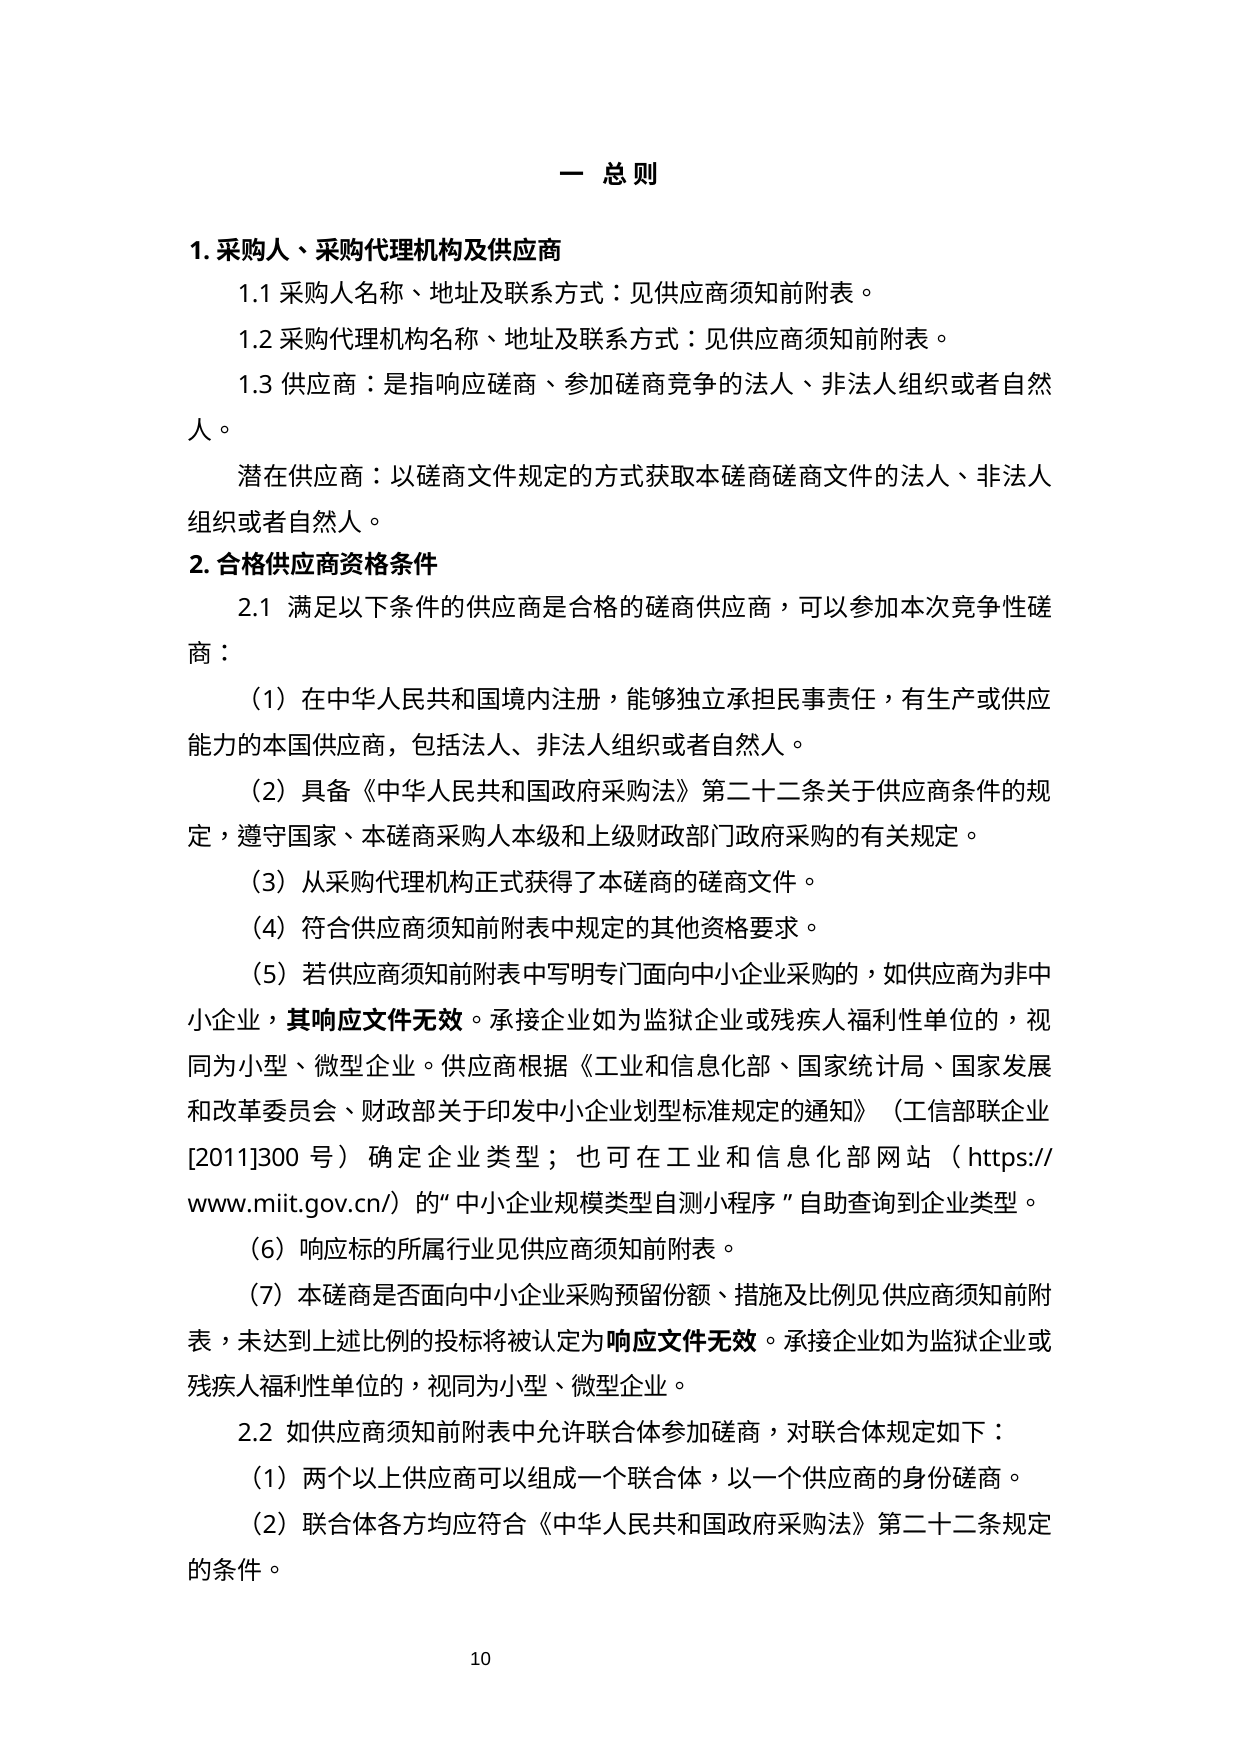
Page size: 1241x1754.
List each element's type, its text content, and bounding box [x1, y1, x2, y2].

text （2）联合体各方均应符合《中华人民共和国政府采购法》第二十二条规定的条件。 [187, 1497, 1053, 1588]
text （2）具备《中华人民共和国政府采购法》第二十二条关于供应商条件的规定，遵守国家、本磋商采购人本级和上级财政部门政府采购的有关规定。 [187, 763, 1053, 855]
text （4）符合供应商须知前附表中规定的其他资格要求。 [187, 901, 1053, 947]
text （3）从采购代理机构正式获得了本磋商的磋商文件。 [187, 855, 1053, 901]
text （5）若供应商须知前附表中写明专门面向中小企业采购的，如供应商为非中小企业，其响应文件无效。承接企业如为监狱企业或残疾人福利性单位的，视同为小型、微型企业。供应商根据《工业和信息化部、国家统计局、国家发展和改革委员会、财政部关于印发中小企业划型标准规定的通知》（工信部联企业[2011]300号）确定企业类型；也可在工业和信息化部网站（https://www.miit.gov.cn/）的“ 中小企业规模类型自测小程序 ” 自助查询到企业类型。 [187, 947, 1053, 1222]
text 1.1 采购人名称、地址及联系方式：见供应商须知前附表。 [187, 266, 1053, 311]
text （1）两个以上供应商可以组成一个联合体，以一个供应商的身份磋商。 [187, 1451, 1053, 1497]
text 一 总 则 [559, 158, 1053, 190]
text 2.2 如供应商须知前附表中允许联合体参加磋商，对联合体规定如下： [187, 1405, 1053, 1451]
text 1. 采购人、采购代理机构及供应商 [189, 234, 1053, 266]
text 2.1 满足以下条件的供应商是合格的磋商供应商，可以参加本次竞争性磋商： [187, 580, 1053, 672]
text 潜在供应商：以磋商文件规定的方式获取本磋商磋商文件的法人、非法人组织或者自然人。 [187, 449, 1053, 541]
text 1.3 供应商：是指响应磋商、参加磋商竞争的法人、非法人组织或者自然人。 [187, 357, 1053, 449]
text 2. 合格供应商资格条件 [189, 549, 1053, 580]
text 1.2 采购代理机构名称、地址及联系方式：见供应商须知前附表。 [187, 311, 1053, 357]
text （1）在中华人民共和国境内注册，能够独立承担民事责任，有生产或供应能力的本国供应商，包括法人、非法人组织或者自然人。 [187, 672, 1053, 763]
text （6）响应标的所属行业见供应商须知前附表。 [187, 1222, 1053, 1267]
text （7）本磋商是否面向中小企业采购预留份额、措施及比例见供应商须知前附表，未达到上述比例的投标将被认定为响应文件无效。承接企业如为监狱企业或残疾人福利性单位的，视同为小型、微型企业。 [187, 1267, 1053, 1405]
